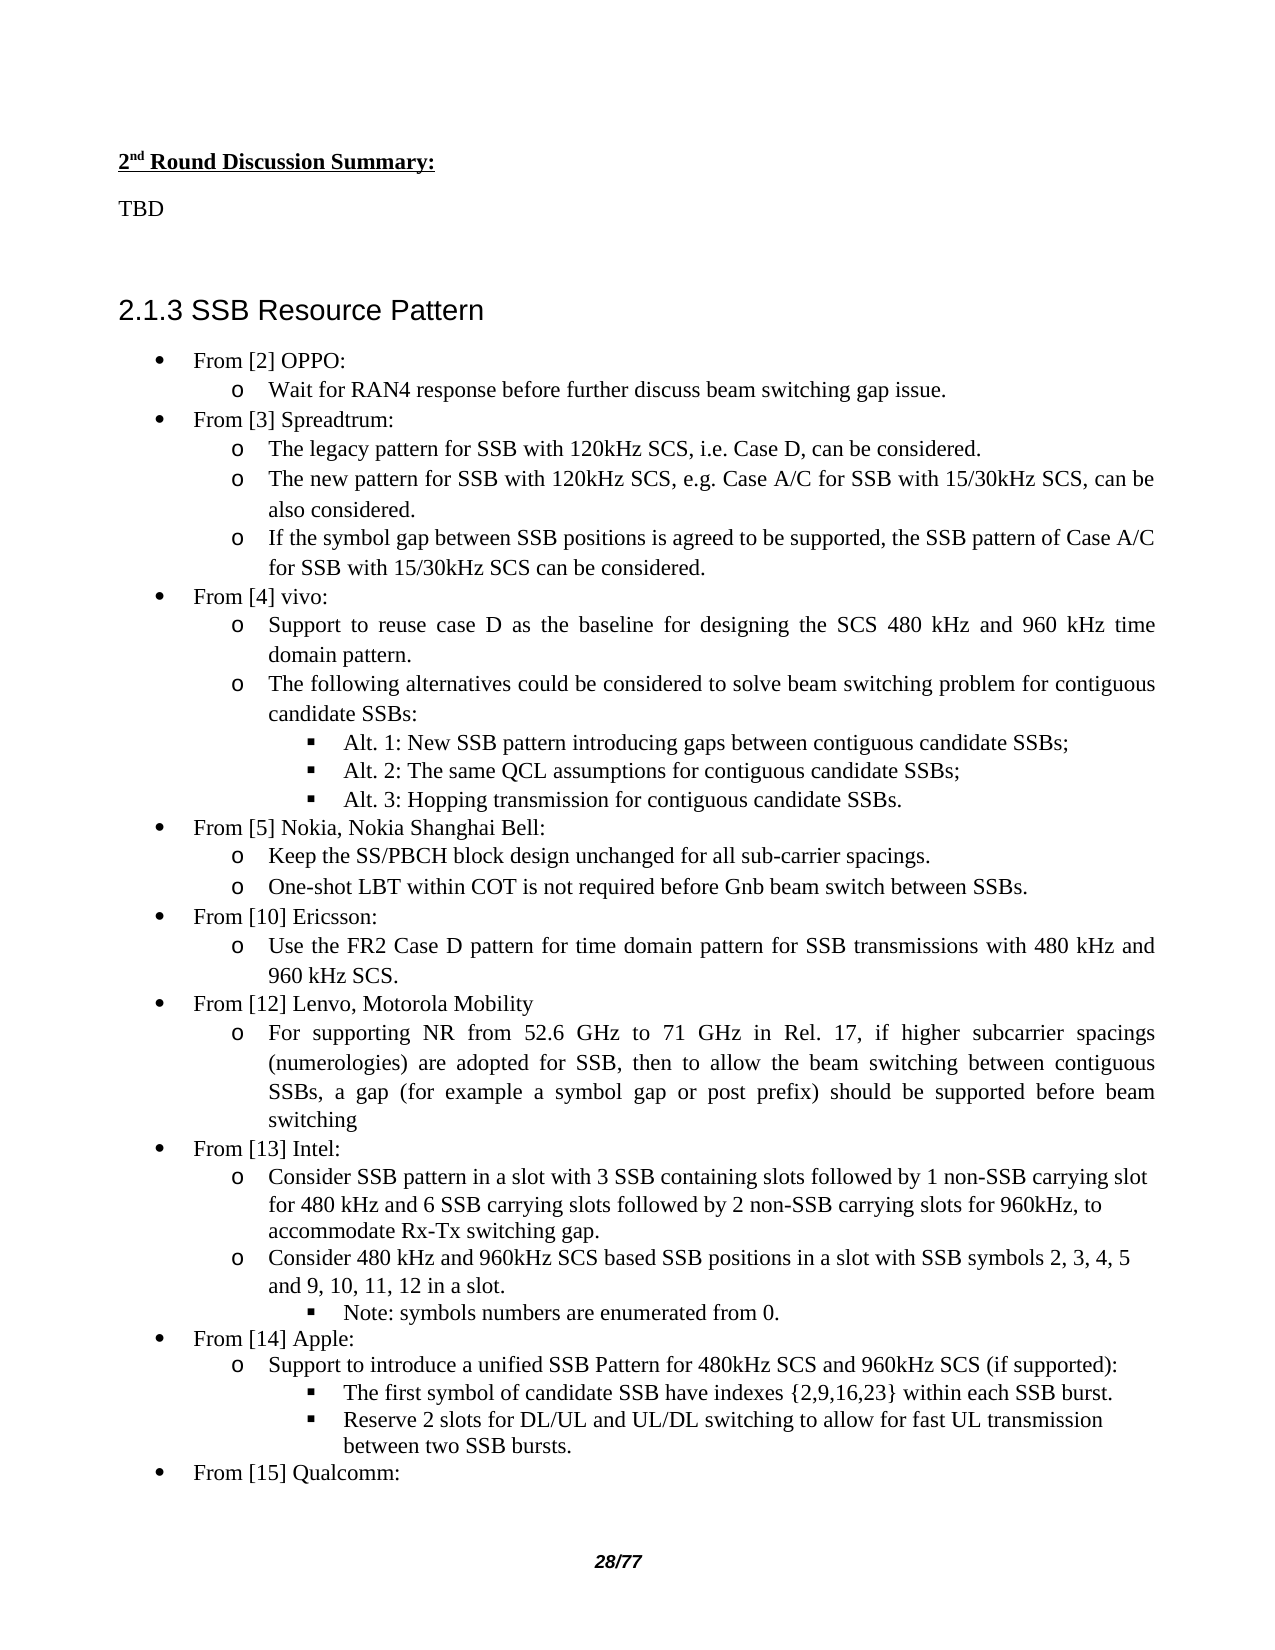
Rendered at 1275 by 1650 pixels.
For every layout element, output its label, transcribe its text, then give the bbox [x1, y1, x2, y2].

list From [15] Qualcomm: [156, 1458, 1157, 1485]
list The legacy pattern for SSB with 120kHz SCS, i.e. Case D, can be considered. [231, 435, 1157, 463]
list From [14] Apple: [156, 1325, 1157, 1351]
list Consider 480 kHz and 960kHz SCS based SSB positions in a slot with SSB symbols 2, 3, 4, 5 and 9, 10, 11, 12 in a slot. [231, 1244, 1157, 1298]
list Reserve 2 slots for DL/UL and UL/DL switching to allow for fast UL transmission between two SSB bursts. [306, 1406, 1157, 1458]
list From [4] vivo: [156, 583, 1157, 609]
list From [13] Intel: [156, 1134, 1157, 1161]
list If the symbol gap between SSB positions is agreed to be supported, the SSB pattern of Case A/C for SSB with 15/30kHz SCS can be considered. [231, 524, 1157, 581]
list One-shot LBT within COT is not required before Gnb beam switch between SSBs. [231, 873, 1157, 901]
list Alt. 1: New SSB pattern introducing gaps between contiguous candidate SSBs; [306, 729, 1157, 755]
subtitle 2.1.3 SSB Resource Pattern [118, 293, 1157, 326]
list The new pattern for SSB with 120kHz SCS, e.g. Case A/C for SSB with 15/30kHz SCS, can be also considered. [231, 465, 1157, 522]
list Note: symbols numbers are enumerated from 0. [306, 1298, 1157, 1325]
list From [12] Lenvo, Motorola Mobility [156, 991, 1157, 1017]
subtitle 2nd Round Discussion Summary: [118, 148, 1157, 174]
list Support to reuse case D as the baseline for designing the SCS 480 kHz and 960 kHz time domain pattern. [231, 611, 1157, 668]
list For supporting NR from 52.6 GHz to 71 GHz in Rel. 17, if higher subcarrier spacings (numerologies) are adopted for SSB, then to allow the beam switching between contiguous SSBs, a gap (for example a symbol gap or post prefix) should be supported before beam switching [231, 1019, 1157, 1132]
list Support to introduce a unified SSB Pattern for 480kHz SCS and 960kHz SCS (if supported): [231, 1351, 1157, 1379]
list From [10] Ericsson: [156, 903, 1157, 930]
text TBD [118, 195, 1157, 221]
list Keep the SS/PBCH block design unchanged for all sub-carrier spacings. [231, 842, 1157, 871]
list The following alternatives could be considered to solve beam switching problem for contiguous candidate SSBs: [231, 670, 1157, 727]
list From [3] Spreadtrum: [156, 406, 1157, 433]
list Wait for RAN4 response before further discuss beam switching gap issue. [231, 376, 1157, 404]
list The first symbol of candidate SSB have indexes {2,9,16,23} within each SSB burst. [306, 1379, 1157, 1406]
list Alt. 3: Hopping transmission for contiguous candidate SSBs. [306, 786, 1157, 812]
list Alt. 2: The same QCL assumptions for contiguous candidate SSBs; [306, 757, 1157, 783]
list From [5] Nokia, Nokia Shanghai Bell: [156, 814, 1157, 840]
list From [2] OPPO: [156, 348, 1157, 374]
list Use the FR2 Case D pattern for time domain pattern for SSB transmissions with 480 kHz and 960 kHz SCS. [231, 932, 1157, 988]
list Consider SSB pattern in a slot with 3 SSB containing slots followed by 1 non-SSB carrying slot for 480 kHz and 6 SSB carrying slots followed by 2 non-SSB carrying slots for 960kHz, to accommodate Rx-Tx switching gap. [231, 1163, 1157, 1244]
